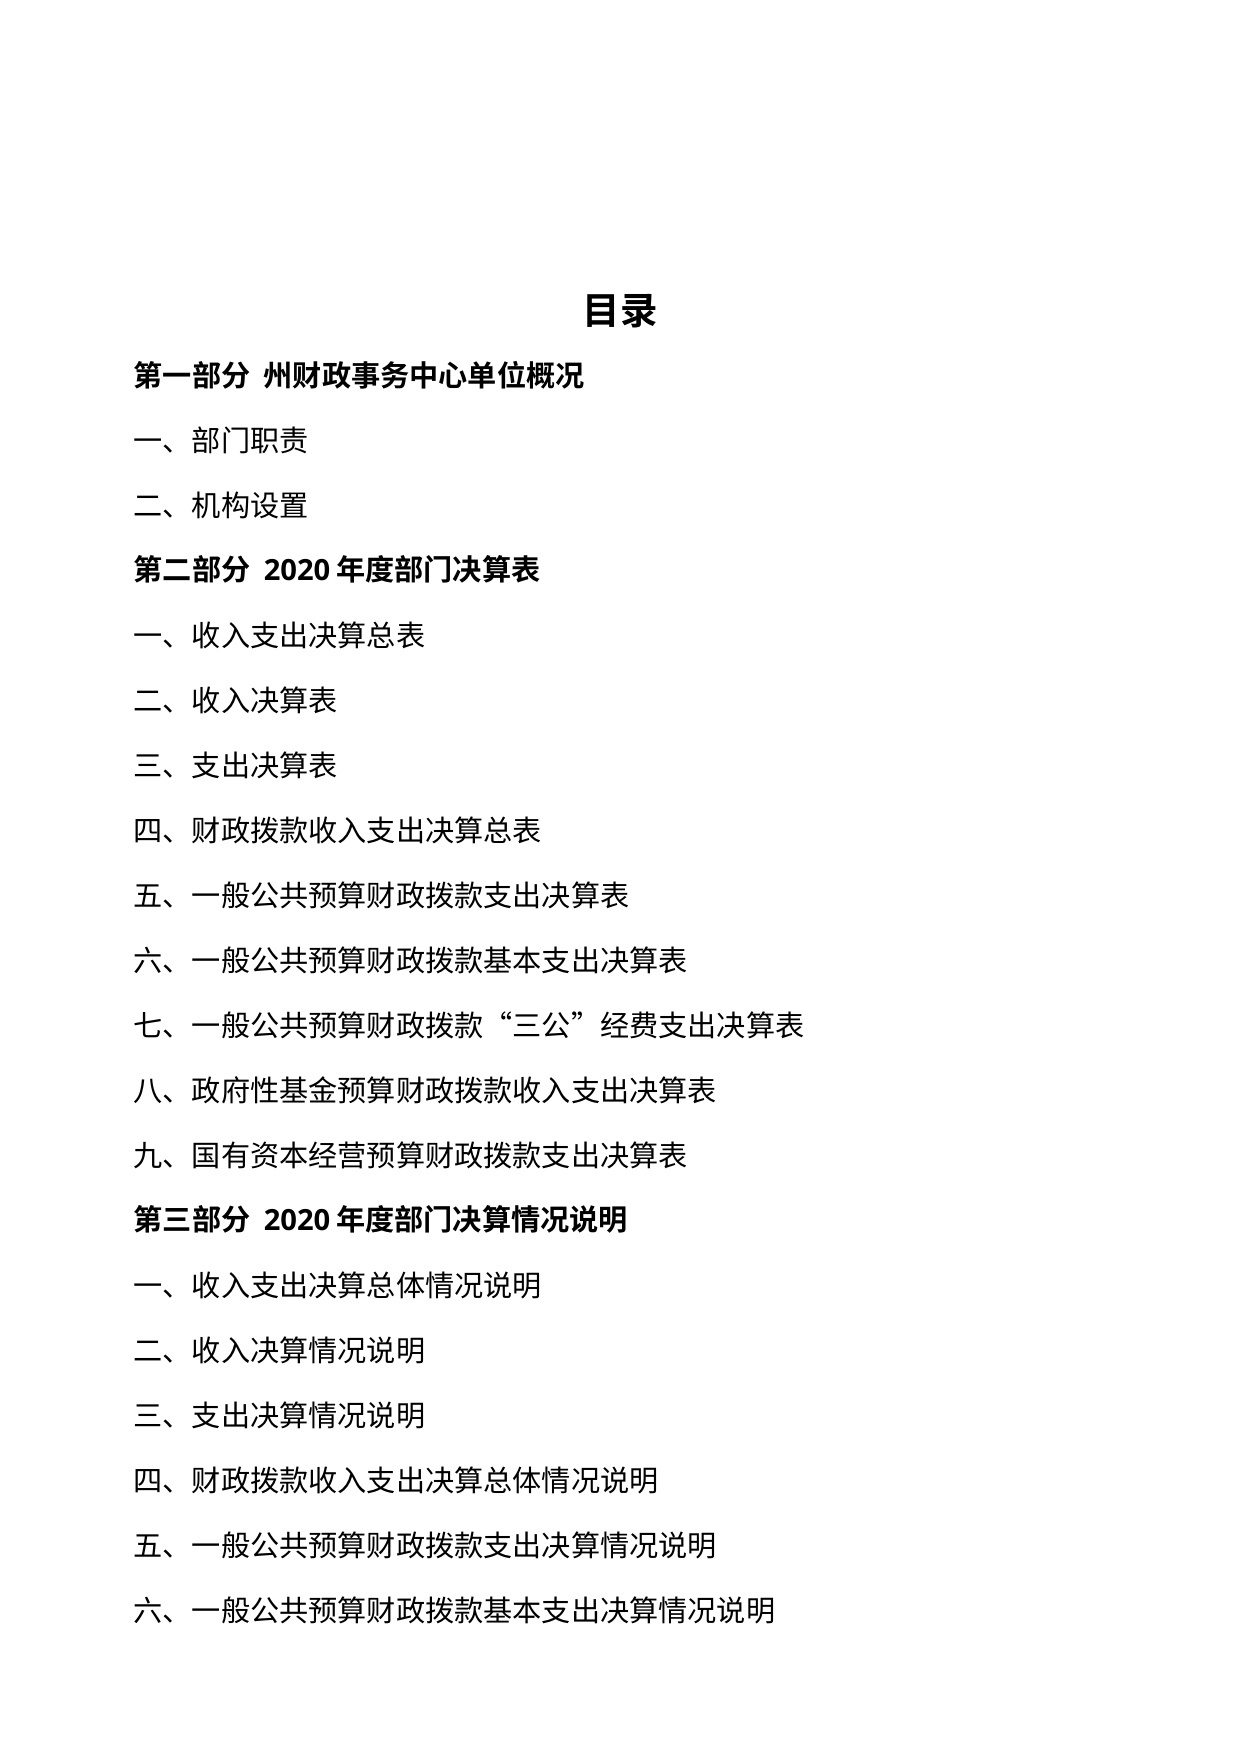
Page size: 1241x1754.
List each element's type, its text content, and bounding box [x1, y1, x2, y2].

text 六、一般公共预算财政拨款基本支出决算表 [75, 926, 1165, 991]
text 七、一般公共预算财政拨款“三公”经费支出决算表 [75, 991, 1165, 1056]
text 目录 [75, 276, 1165, 341]
text 四、财政拨款收入支出决算总体情况说明 [75, 1446, 1165, 1511]
list 二、机构设置 [75, 471, 1165, 536]
text 一、收入支出决算总体情况说明 [75, 1251, 1165, 1316]
text 第一部分 州财政事务中心单位概况 [75, 341, 1165, 406]
text 三、支出决算情况说明 [75, 1381, 1165, 1446]
text 二、收入决算表 [75, 666, 1165, 731]
text 九、国有资本经营预算财政拨款支出决算表 [75, 1121, 1165, 1186]
list 一、部门职责 [75, 406, 1165, 471]
text 三、支出决算表 [75, 731, 1165, 796]
text 四、财政拨款收入支出决算总表 [75, 796, 1165, 861]
text 二、收入决算情况说明 [75, 1316, 1165, 1381]
text 一、收入支出决算总表 [75, 601, 1165, 666]
text 五、一般公共预算财政拨款支出决算表 [75, 861, 1165, 926]
text 五、一般公共预算财政拨款支出决算情况说明 [75, 1511, 1165, 1576]
text 第二部分 2020年度部门决算表 [75, 536, 1165, 601]
text 第三部分 2020年度部门决算情况说明 [75, 1186, 1165, 1251]
text 六、一般公共预算财政拨款基本支出决算情况说明 [75, 1576, 1165, 1641]
text 八、政府性基金预算财政拨款收入支出决算表 [75, 1056, 1165, 1121]
